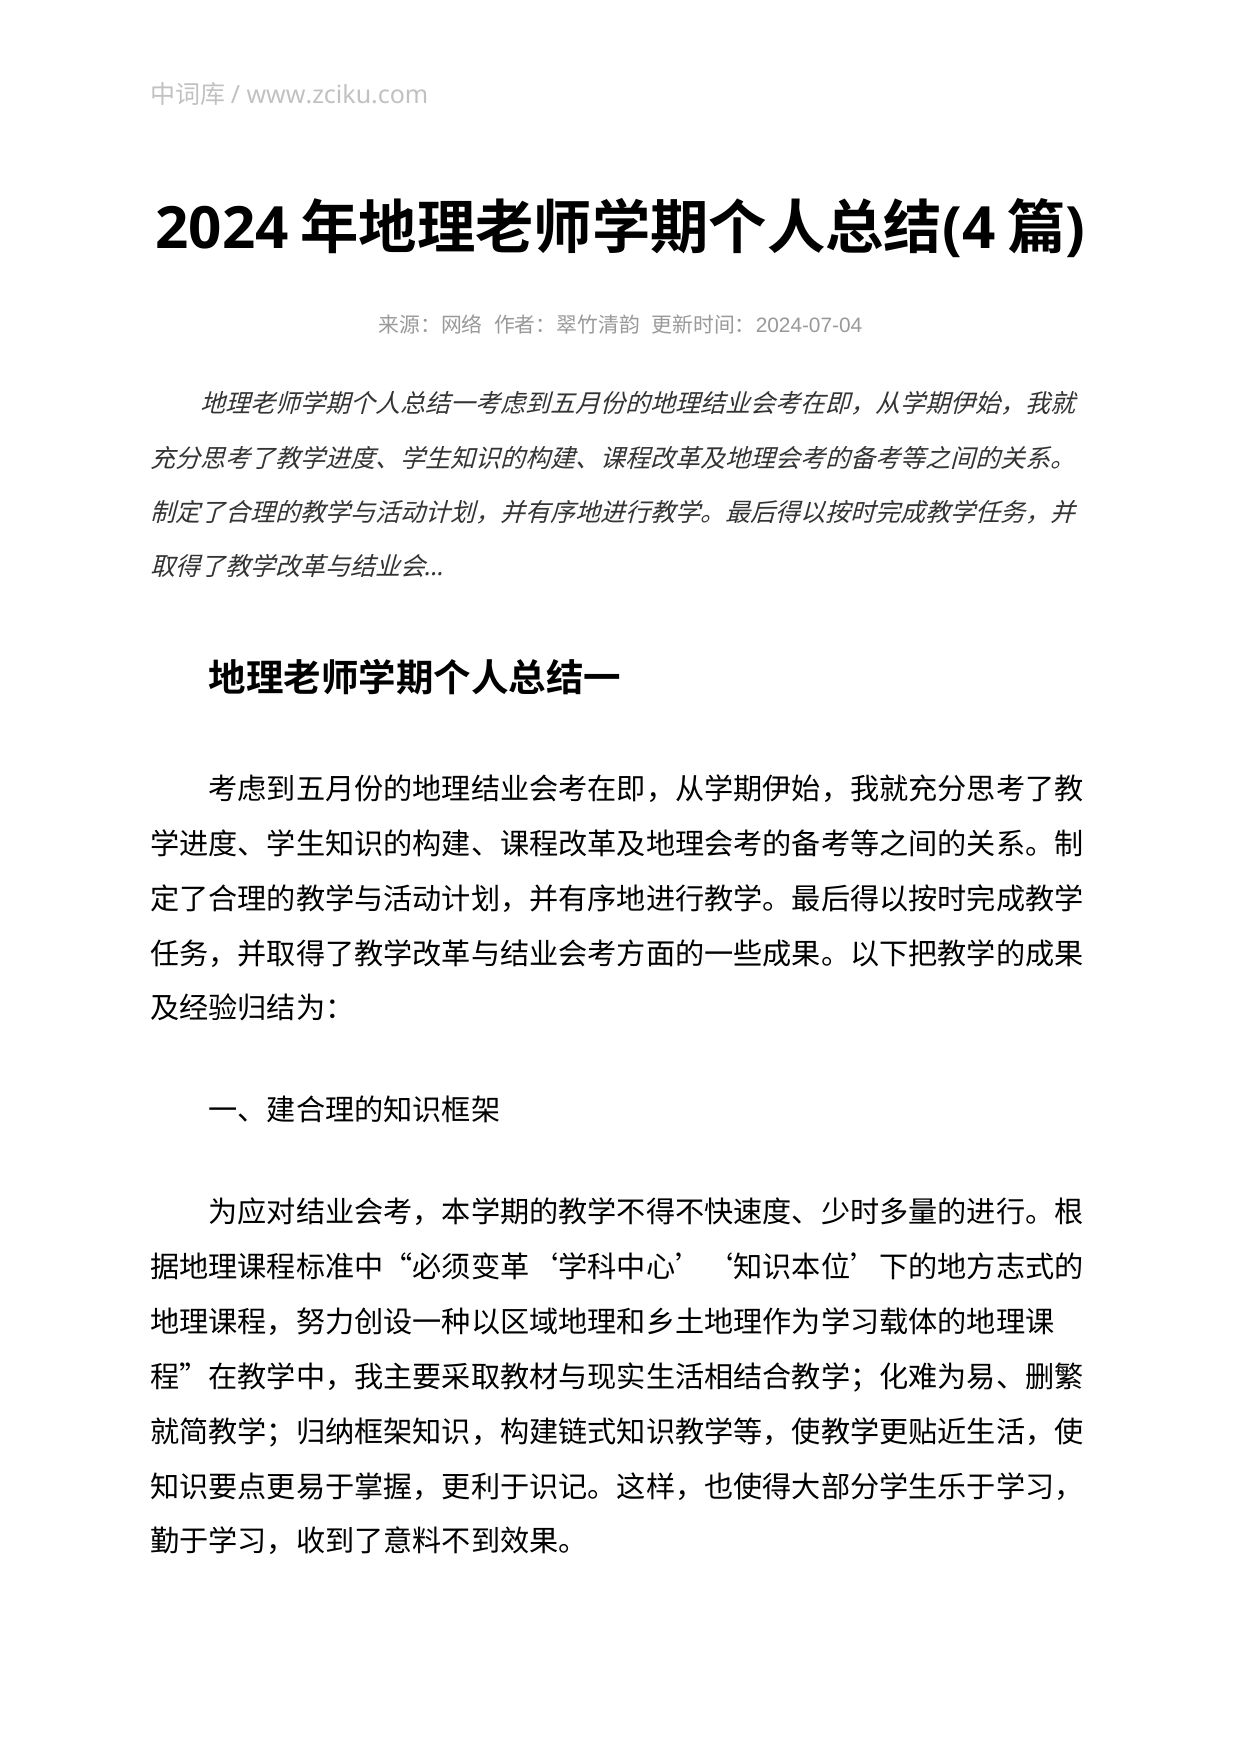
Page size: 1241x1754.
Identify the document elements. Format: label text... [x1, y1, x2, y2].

subtitle 2024年地理老师学期个人总结(4篇) [150, 181, 1090, 266]
text 考虑到五月份的地理结业会考在即，从学期伊始，我就充分思考了教学进度、学生知识的构建、课程改革及地理会考的备考等之间的关系。制定了合理的教学与活动计划，并有序地进行教学。最后得以按时完成教学任务，并取得了教学改革与结业会考方面的一些成果。以下把教学的成果及经验归结为： [150, 766, 1090, 1027]
text 来源：网络 作者：翠竹清韵 更新时间：2024-07-04 [150, 313, 1090, 337]
text 为应对结业会考，本学期的教学不得不快速度、少时多量的进行。根据地理课程标准中“必须变革‘学科中心’‘知识本位’下的地方志式的地理课程，努力创设一种以区域地理和乡土地理作为学习载体的地理课程”在教学中，我主要采取教材与现实生活相结合教学；化难为易、删繁就简教学；归纳框架知识，构建链式知识教学等，使教学更贴近生活，使知识要点更易于掌握，更利于识记。这样，也使得大部分学生乐于学习，勤于学习，收到了意料不到效果。 [150, 1189, 1090, 1560]
text 一、建合理的知识框架 [150, 1087, 1090, 1129]
text 地理老师学期个人总结一 [150, 648, 1090, 702]
text 地理老师学期个人总结一考虑到五月份的地理结业会考在即，从学期伊始，我就充分思考了教学进度、学生知识的构建、课程改革及地理会考的备考等之间的关系。制定了合理的教学与活动计划，并有序地进行教学。最后得以按时完成教学任务，并取得了教学改革与结业会... [150, 384, 1090, 583]
